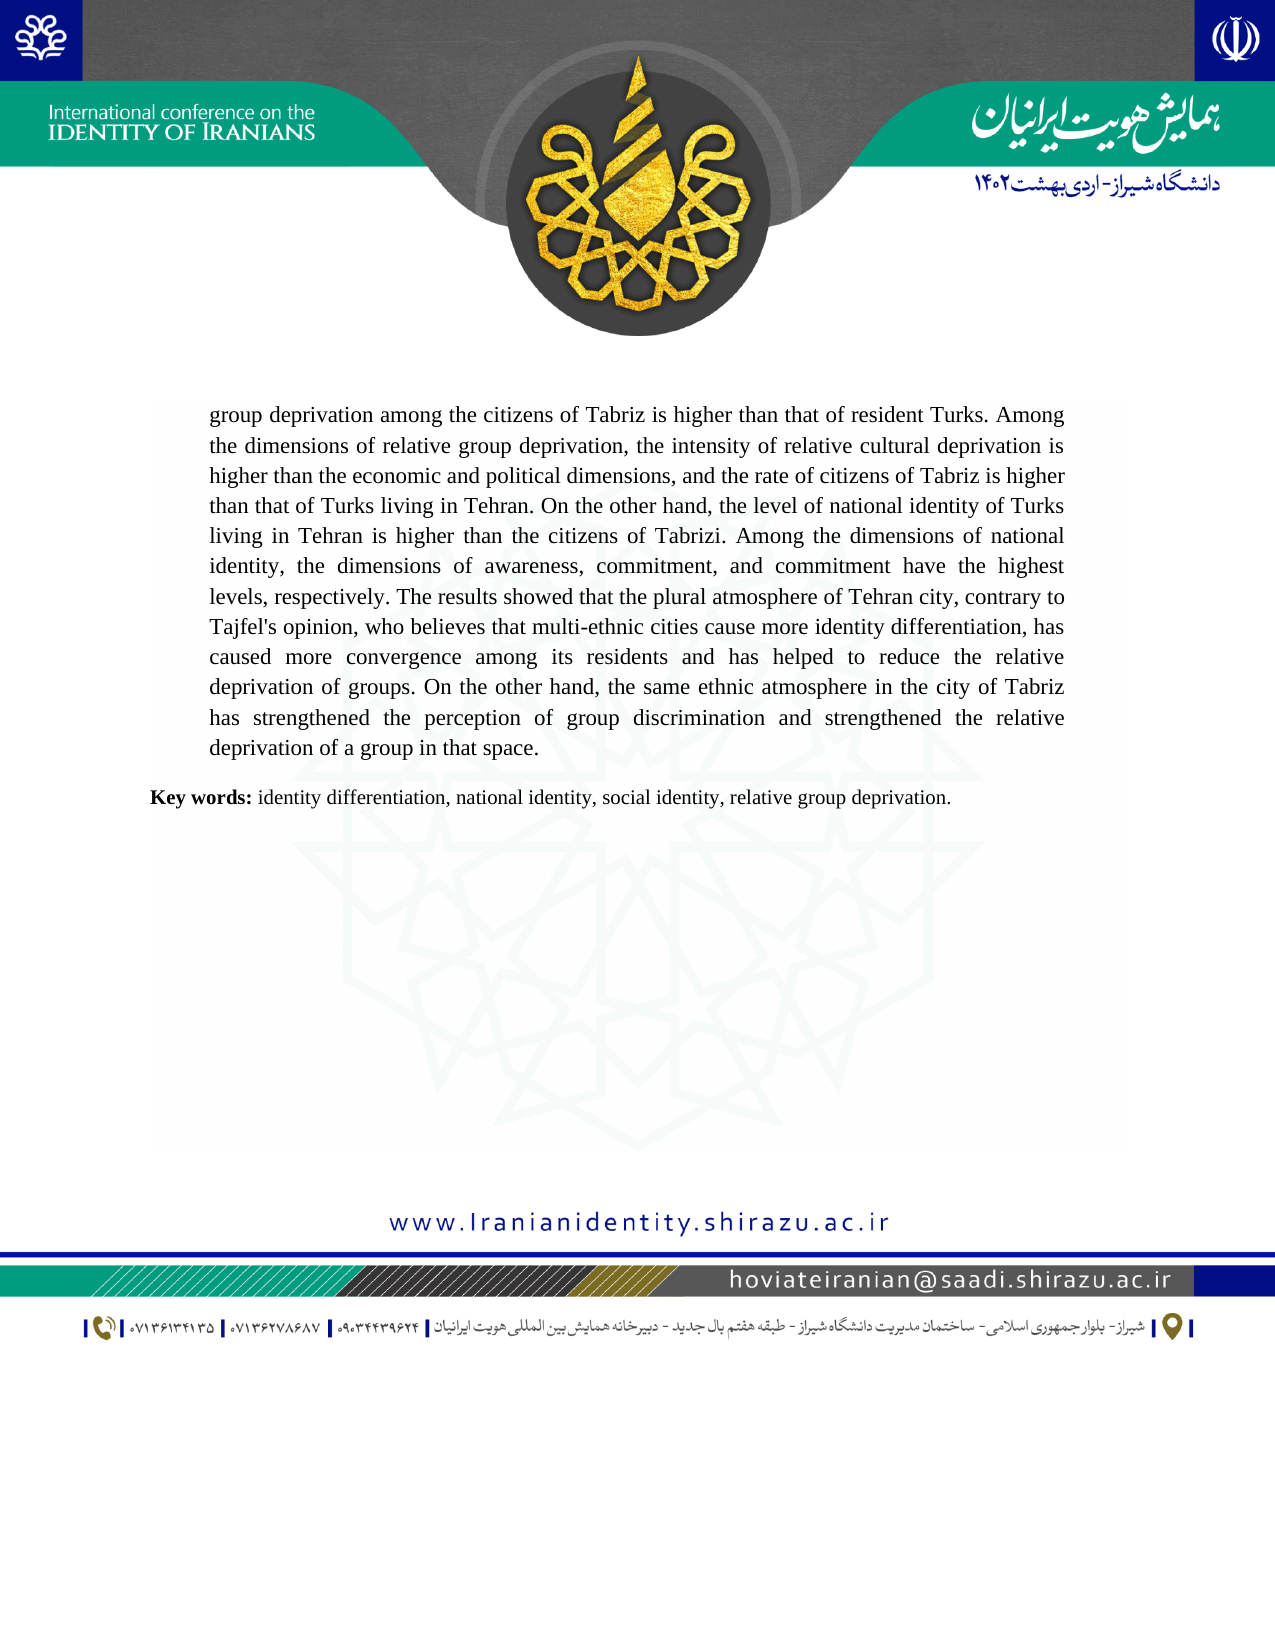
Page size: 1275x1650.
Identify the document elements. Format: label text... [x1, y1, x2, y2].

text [209, 150, 1066, 760]
text Key words: identity differentiation, national identity, social identity, relative group deprivation. [150, 785, 1066, 809]
picture [0, 0, 1275, 1373]
